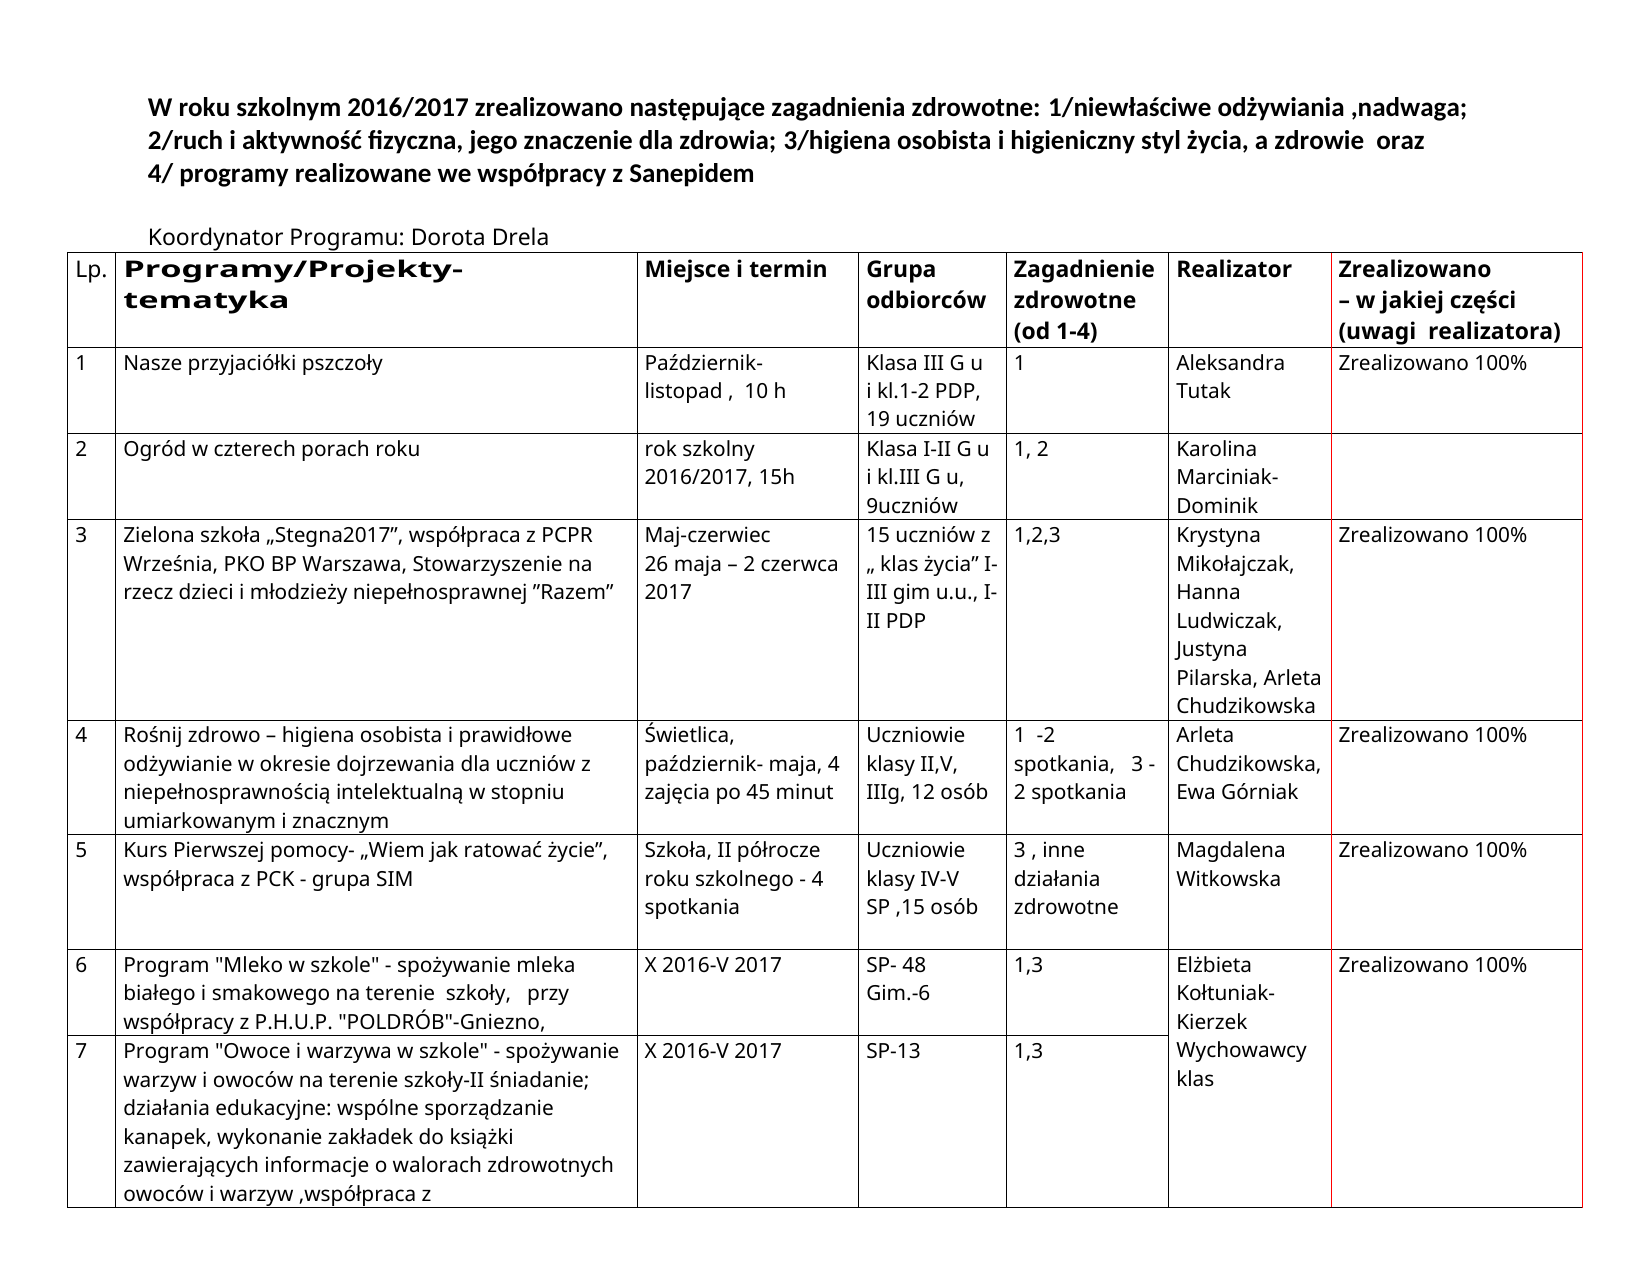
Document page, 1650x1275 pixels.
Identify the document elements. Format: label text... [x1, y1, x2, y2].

table_cell 1 [1007, 348, 1168, 433]
table_cell 2 [68, 434, 115, 519]
table_cell Elżbieta Kołtuniak-Kierzek Wychowawcy klas [1169, 950, 1331, 1207]
table_cell 3 [68, 520, 115, 719]
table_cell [116, 1036, 637, 1207]
table_cell Zrealizowano 100% [1332, 950, 1582, 1207]
table_cell X 2016-V 2017 [638, 950, 858, 1035]
table_cell Karolina Marciniak-Dominik [1169, 434, 1331, 519]
table_cell Szkoła, II półrocze roku szkolnego - 4 spotkania [638, 835, 858, 949]
table_cell Zrealizowano 100% [1332, 348, 1582, 433]
table_cell Arleta Chudzikowska, Ewa Górniak [1169, 721, 1331, 834]
table_header Miejsce i termin [638, 253, 858, 347]
table_cell Zrealizowano 100% [1332, 520, 1582, 719]
table_cell Nasze przyjaciółki pszczoły [116, 348, 637, 433]
table_cell Uczniowie klasy II,V, IIIg, 12 osób [859, 721, 1006, 834]
text W roku szkolnym 2016/2017 zrealizowano następujące zagadnienia zdrowotne: 1/niewłaściwe odżywiania ,nadwaga; 2/ruch i aktywność fizyczna, jego znaczenie dla zdrowia; 3/higiena osobista i higieniczny styl życia, a zdrowie oraz 4/ programy realizowane we współpracy z Sanepidem [148, 90, 1502, 189]
table_header Lp. [68, 253, 115, 347]
table_cell SP- 48 Gim.-6 [859, 950, 1006, 1035]
table_cell 6 [68, 950, 115, 1035]
table_cell Program "Mleko w szkole" - spożywanie mleka białego i smakowego na terenie szkoły, przy współpracy z P.H.U.P. "POLDRÓB"-Gniezno, [116, 950, 637, 1035]
table_cell Świetlica, październik- maja, 4 zajęcia po 45 minut [638, 721, 858, 834]
table_header Programy/Projekty- tematyka [116, 253, 637, 347]
table_cell X 2016-V 2017 [638, 1036, 858, 1207]
table_cell 7 [68, 1036, 115, 1207]
table_cell [1332, 434, 1582, 519]
table_cell 4 [68, 721, 115, 834]
table_header Grupa odbiorców [859, 253, 1006, 347]
table_cell Klasa III G u i kl.1-2 PDP, 19 uczniów [859, 348, 1006, 433]
table_cell rok szkolny 2016/2017, 15h [638, 434, 858, 519]
table_cell 1,3 [1007, 1036, 1168, 1207]
table_header Realizator [1169, 253, 1331, 347]
table_cell Magdalena Witkowska [1169, 835, 1331, 949]
table_cell SP-13 [859, 1036, 1006, 1207]
table_header Zagadnienie zdrowotne (od 1-4) [1007, 253, 1168, 347]
table_cell 1 [68, 348, 115, 433]
table_cell 1,2,3 [1007, 520, 1168, 719]
table_cell Kurs Pierwszej pomocy- „Wiem jak ratować życie”, współpraca z PCK - grupa SIM [116, 835, 637, 949]
table_cell Zrealizowano 100% [1332, 835, 1582, 949]
table_cell Maj-czerwiec 26 maja – 2 czerwca 2017 [638, 520, 858, 719]
table_cell 1, 2 [1007, 434, 1168, 519]
table_cell Ogród w czterech porach roku [116, 434, 637, 519]
table_cell Zrealizowano 100% [1332, 721, 1582, 834]
table_cell Uczniowie klasy IV-V SP ,15 osób [859, 835, 1006, 949]
table_cell Październik-listopad , 10 h [638, 348, 858, 433]
table_cell 3 , inne działania zdrowotne [1007, 835, 1168, 949]
table_cell Rośnij zdrowo – higiena osobista i prawidłowe odżywianie w okresie dojrzewania dla uczniów z niepełnosprawnością intelektualną w stopniu umiarkowanym i znacznym [116, 721, 637, 834]
table_header Zrealizowano – w jakiej części (uwagi realizatora) [1332, 253, 1582, 347]
table_cell 15 uczniów z „ klas życia” I-III gim u.u., I-II PDP [859, 520, 1006, 719]
table_cell 1 -2 spotkania, 3 - 2 spotkania [1007, 721, 1168, 834]
table_cell Klasa I-II G u i kl.III G u, 9uczniów [859, 434, 1006, 519]
table_cell 1,3 [1007, 950, 1168, 1035]
table_cell 5 [68, 835, 115, 949]
table_cell Zielona szkoła „Stegna2017”, współpraca z PCPR Września, PKO BP Warszawa, Stowarzyszenie na rzecz dzieci i młodzieży niepełnosprawnej ”Razem” [116, 520, 637, 719]
table_cell Krystyna Mikołajczak, Hanna Ludwiczak, Justyna Pilarska, Arleta Chudzikowska [1169, 520, 1331, 719]
table_cell Aleksandra Tutak [1169, 348, 1331, 433]
text Koordynator Programu: Dorota Drela [148, 221, 1502, 252]
